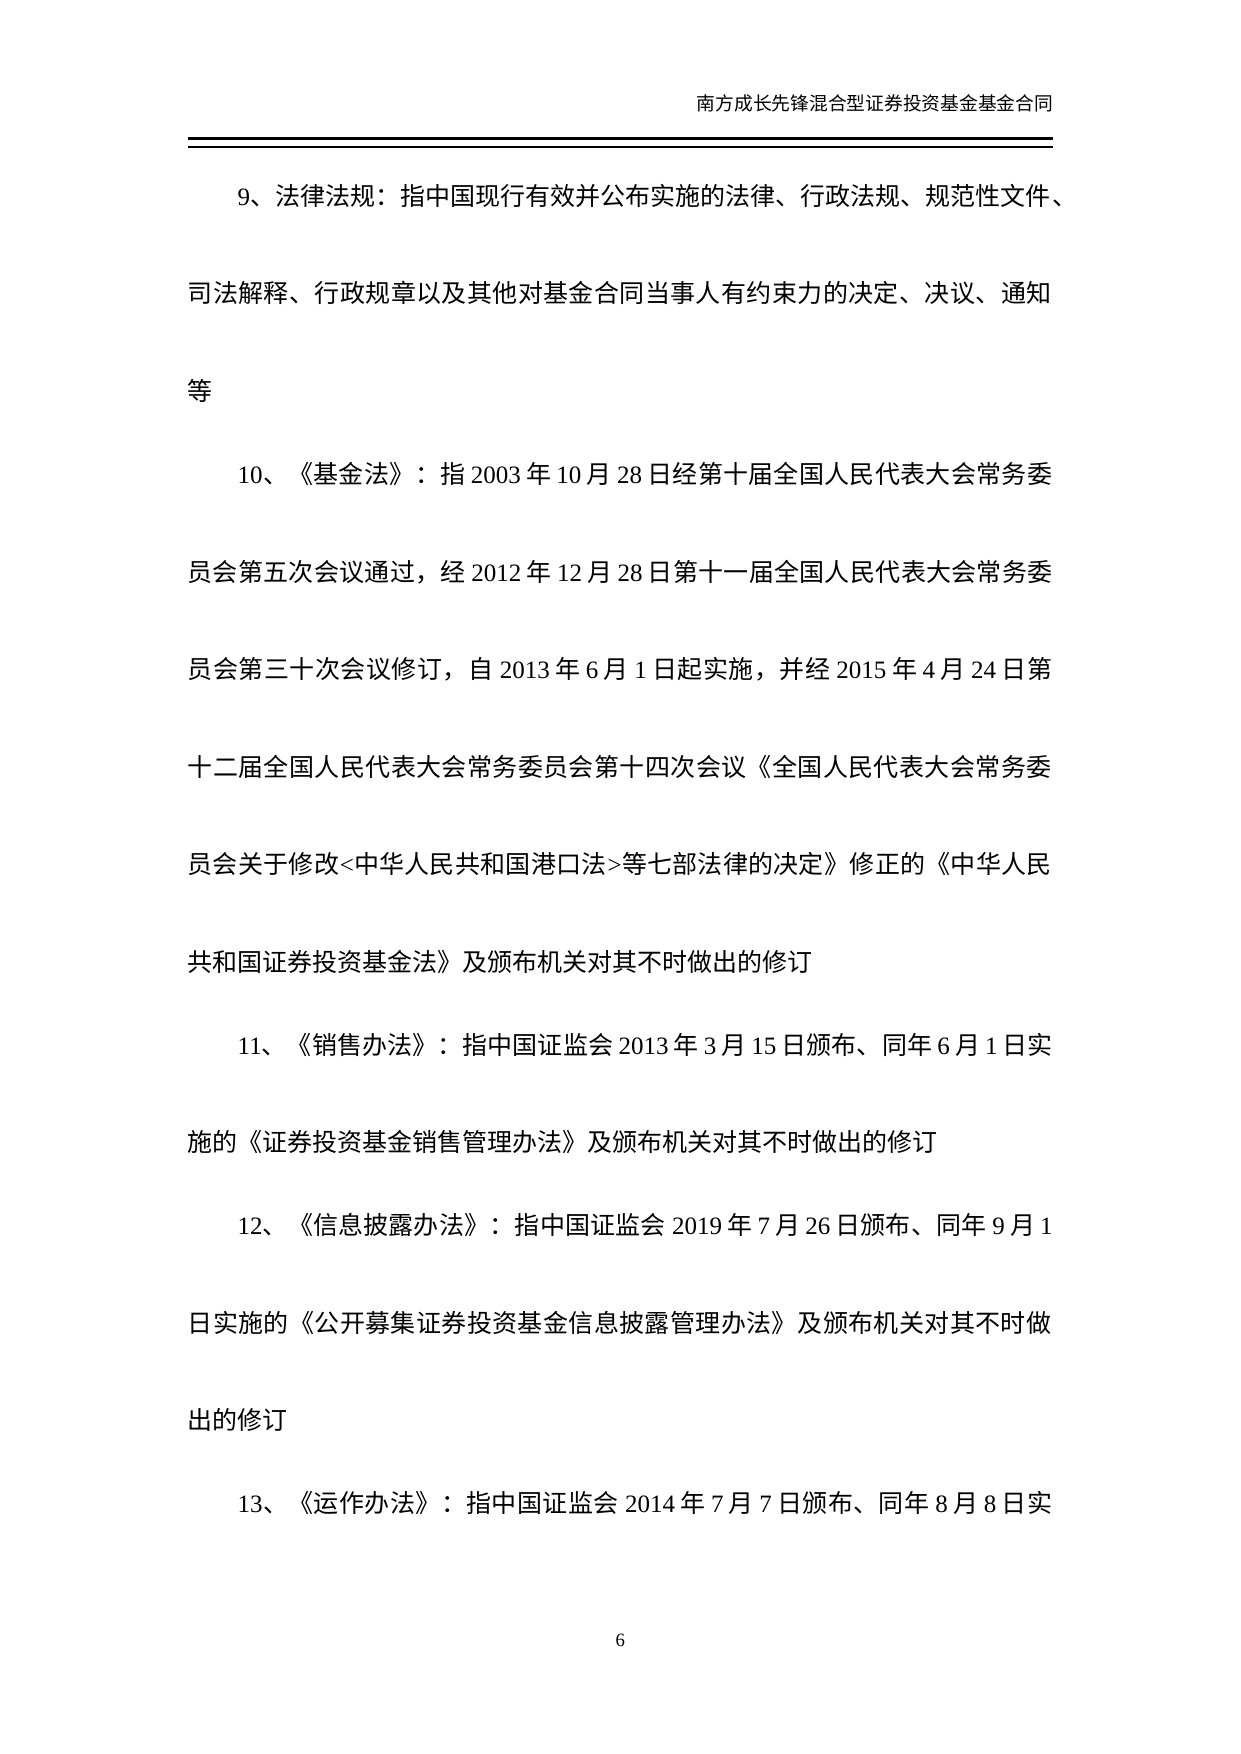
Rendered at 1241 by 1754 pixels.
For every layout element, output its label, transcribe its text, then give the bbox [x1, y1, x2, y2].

text 11、《销售办法》：指中国证监会颁布、同年6月1日实施的《证券投资基金销售管理办法》及颁布机关对其不时做出的修订 [187, 1011, 1053, 1173]
text 10、《基金法》：指经第十届全国人民代表大会常务委员会第五次会议通过，经第十一届全国人民代表大会常务委员会第三十次会议修订，自起实施，并经第十二届全国人民代表大会常务委员会第十四次会议《全国人民代表大会常务委员会关于修改<中华人民共和国港口法>等七部法律的决定》修正的《中华人民共和国证券投资基金法》及颁布机关对其不时做出的修订 [187, 440, 1053, 993]
text 9、法律法规：指中国现行有效并公布实施的法律、行政法规、规范性文件、司法解释、行政规章以及其他对基金合同当事人有约束力的决定、决议、通知等 [187, 162, 1053, 422]
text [187, 1469, 1053, 1534]
text 12、《信息披露办法》：指中国证监会2019年7月26日颁布、同年9月1日实施的《公开募集证券投资基金信息披露管理办法》及颁布机关对其不时做出的修订 [187, 1191, 1053, 1451]
